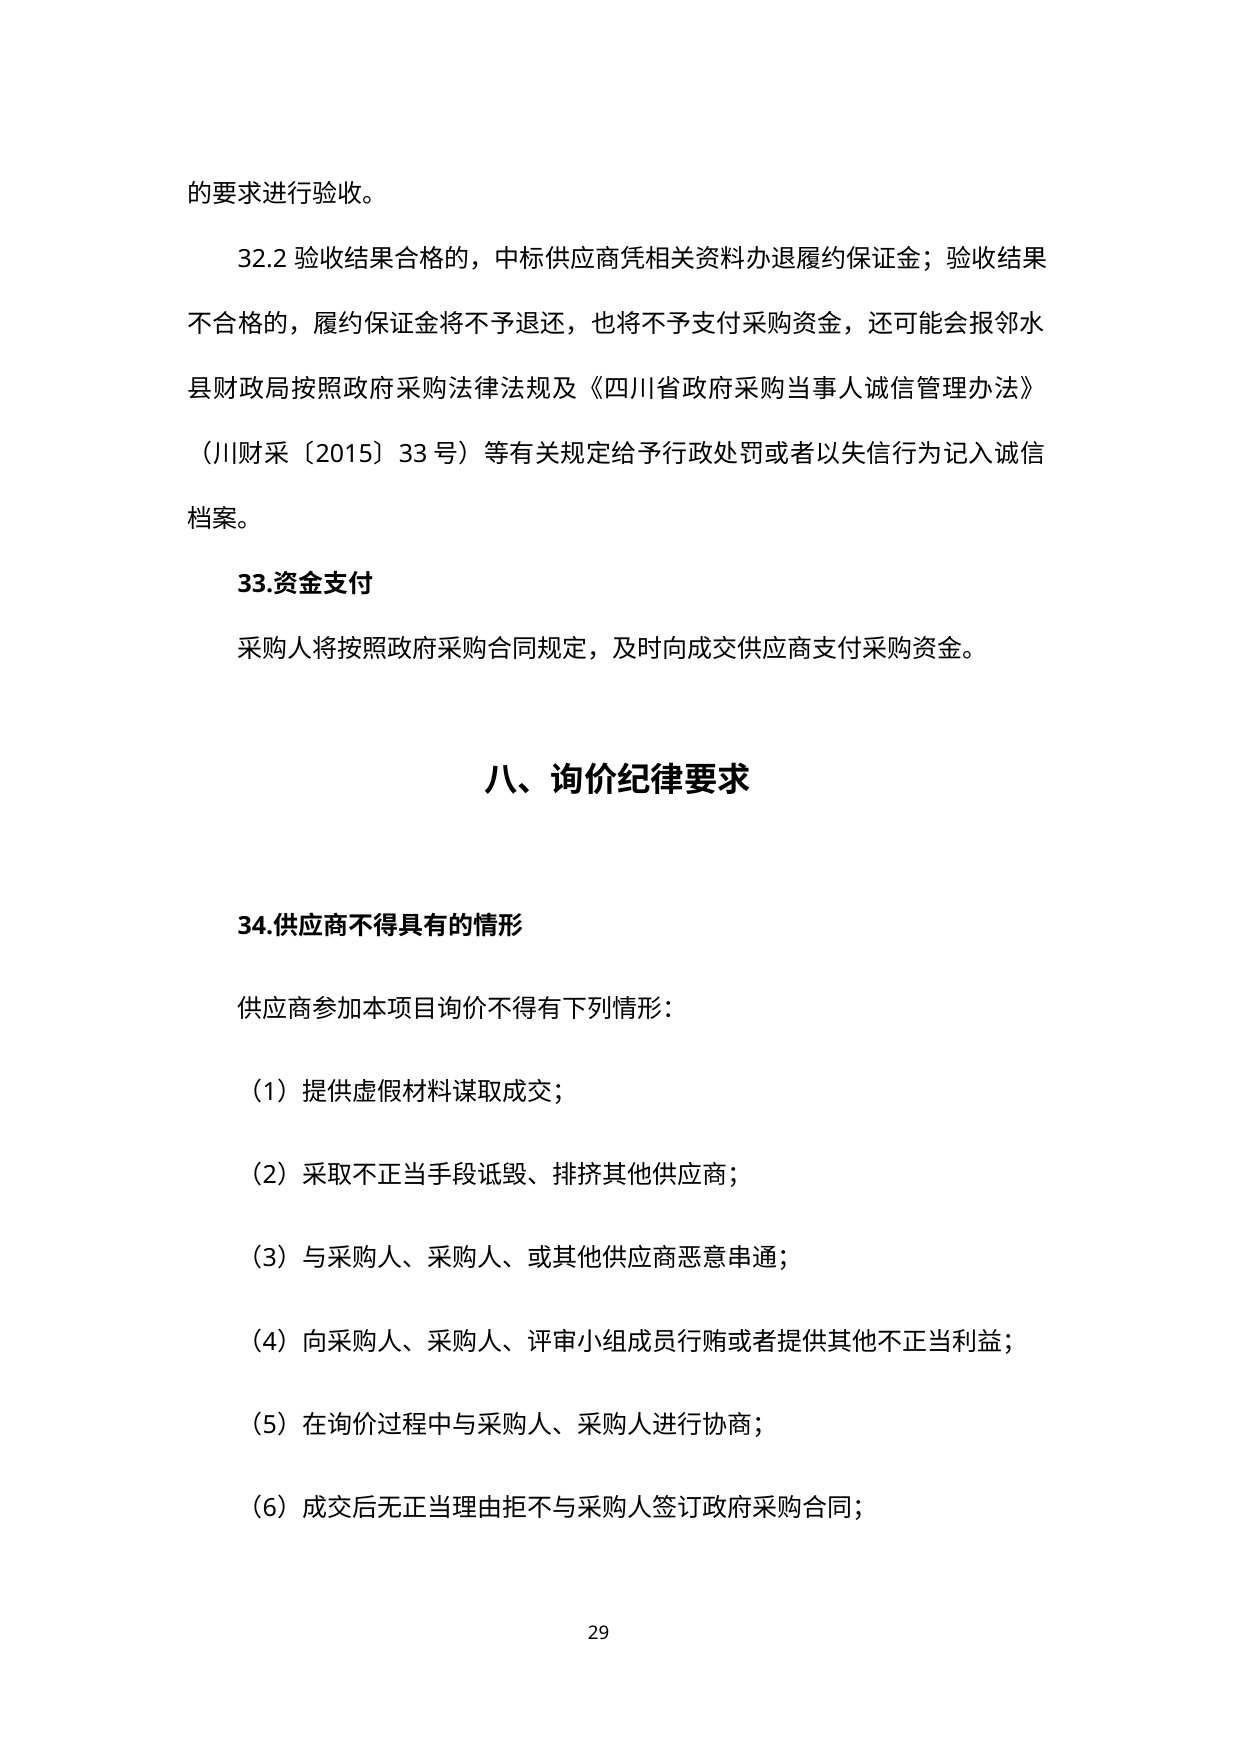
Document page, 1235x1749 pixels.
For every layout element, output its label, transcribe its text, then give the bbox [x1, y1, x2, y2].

text 供应商参加本项目询价不得有下列情形： [187, 974, 1047, 1039]
text （2）采取不正当手段诋毁、排挤其他供应商； [187, 1140, 1047, 1205]
text 32.2 验收结果合格的，中标供应商凭相关资料办退履约保证金；验收结果不合格的，履约保证金将不予退还，也将不予支付采购资金，还可能会报邻水县财政局按照政府采购法律法规及《四川省政府采购当事人诚信管理办法》（川财采〔2015〕33号）等有关规定给予行政处罚或者以失信行为记入诚信档案。 [187, 224, 1047, 549]
text （1）提供虚假材料谋取成交； [187, 1057, 1047, 1122]
text （4）向采购人、采购人、评审小组成员行贿或者提供其他不正当利益； [187, 1307, 1047, 1372]
text 33.资金支付 [187, 549, 1047, 614]
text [187, 159, 1047, 224]
text 采购人将按照政府采购合同规定，及时向成交供应商支付采购资金。 [187, 614, 1047, 679]
text （3）与采购人、采购人、或其他供应商恶意串通； [187, 1223, 1047, 1288]
text （6）成交后无正当理由拒不与采购人签订政府采购合同； [187, 1473, 1047, 1538]
text 八、询价纪律要求 [187, 744, 1047, 809]
text 34.供应商不得具有的情形 [187, 891, 1047, 956]
text （5）在询价过程中与采购人、采购人进行协商； [187, 1390, 1047, 1455]
